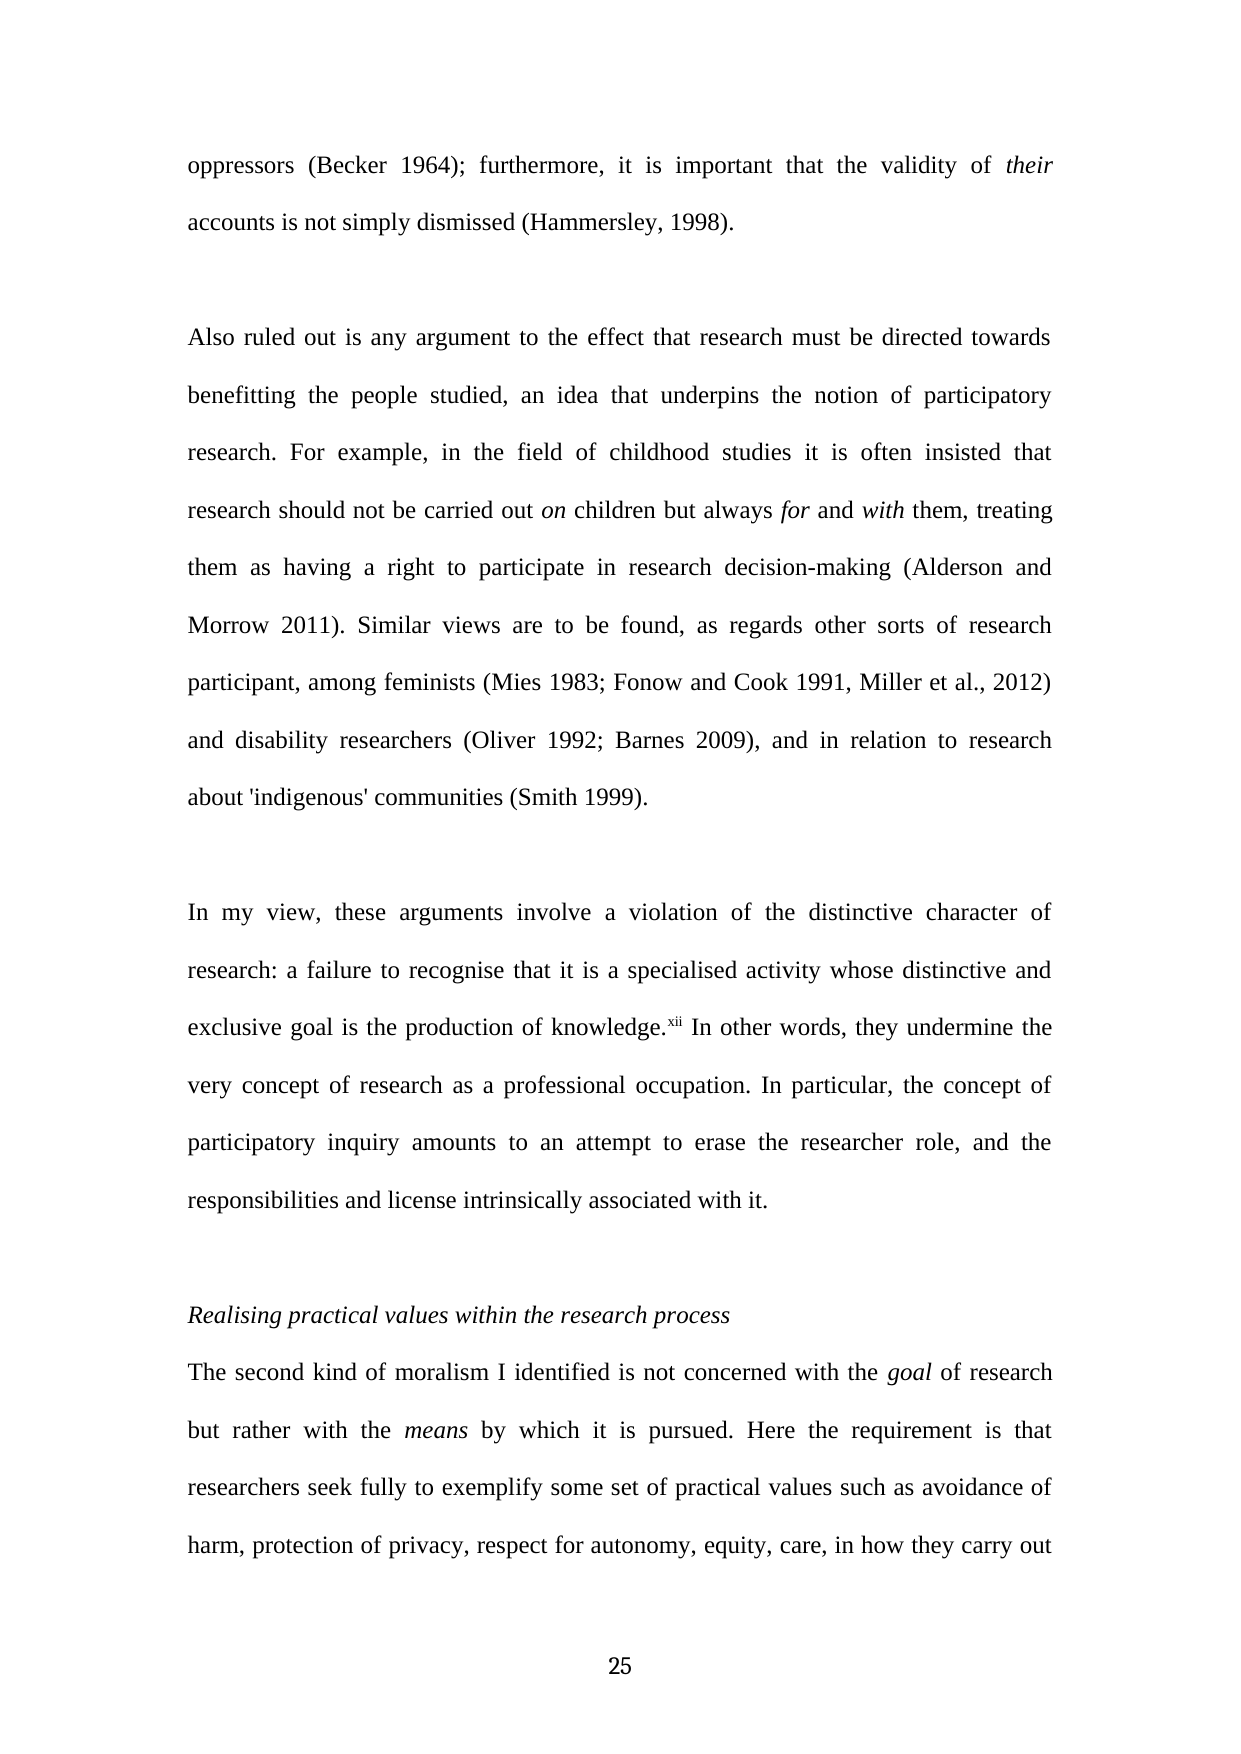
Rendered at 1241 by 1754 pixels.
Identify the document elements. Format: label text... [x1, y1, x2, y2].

text Realising practical values within the research process [187, 1300, 1053, 1329]
text In my view, these arguments involve a violation of the distinctive character of research: a failure to recognise that it is a specialised activity whose distinctive and exclusive goal is the production of knowledge. In other words, they undermine the very concept of research as a professional occupation. In particular, the concept of participatory inquiry amounts to an attempt to erase the researcher role, and the responsibilities and license intrinsically associated with it. [187, 897, 1053, 1214]
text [187, 1357, 1053, 1559]
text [187, 150, 1053, 236]
text Also ruled out is any argument to the effect that research must be directed towards benefitting the people studied, an idea that underpins the notion of participatory research. For example, in the field of childhood studies it is often insisted that research should not be carried out on children but always for and with them, treating them as having a right to participate in research decision-making (Alderson and Morrow 2011). Similar views are to be found, as regards other sorts of research participant, among feminists (Mies 1983; Fonow and Cook 1991, Miller et al., 2012) and disability researchers (Oliver 1992; Barnes 2009), and in relation to research about 'indigenous' communities (Smith 1999). [187, 322, 1053, 811]
